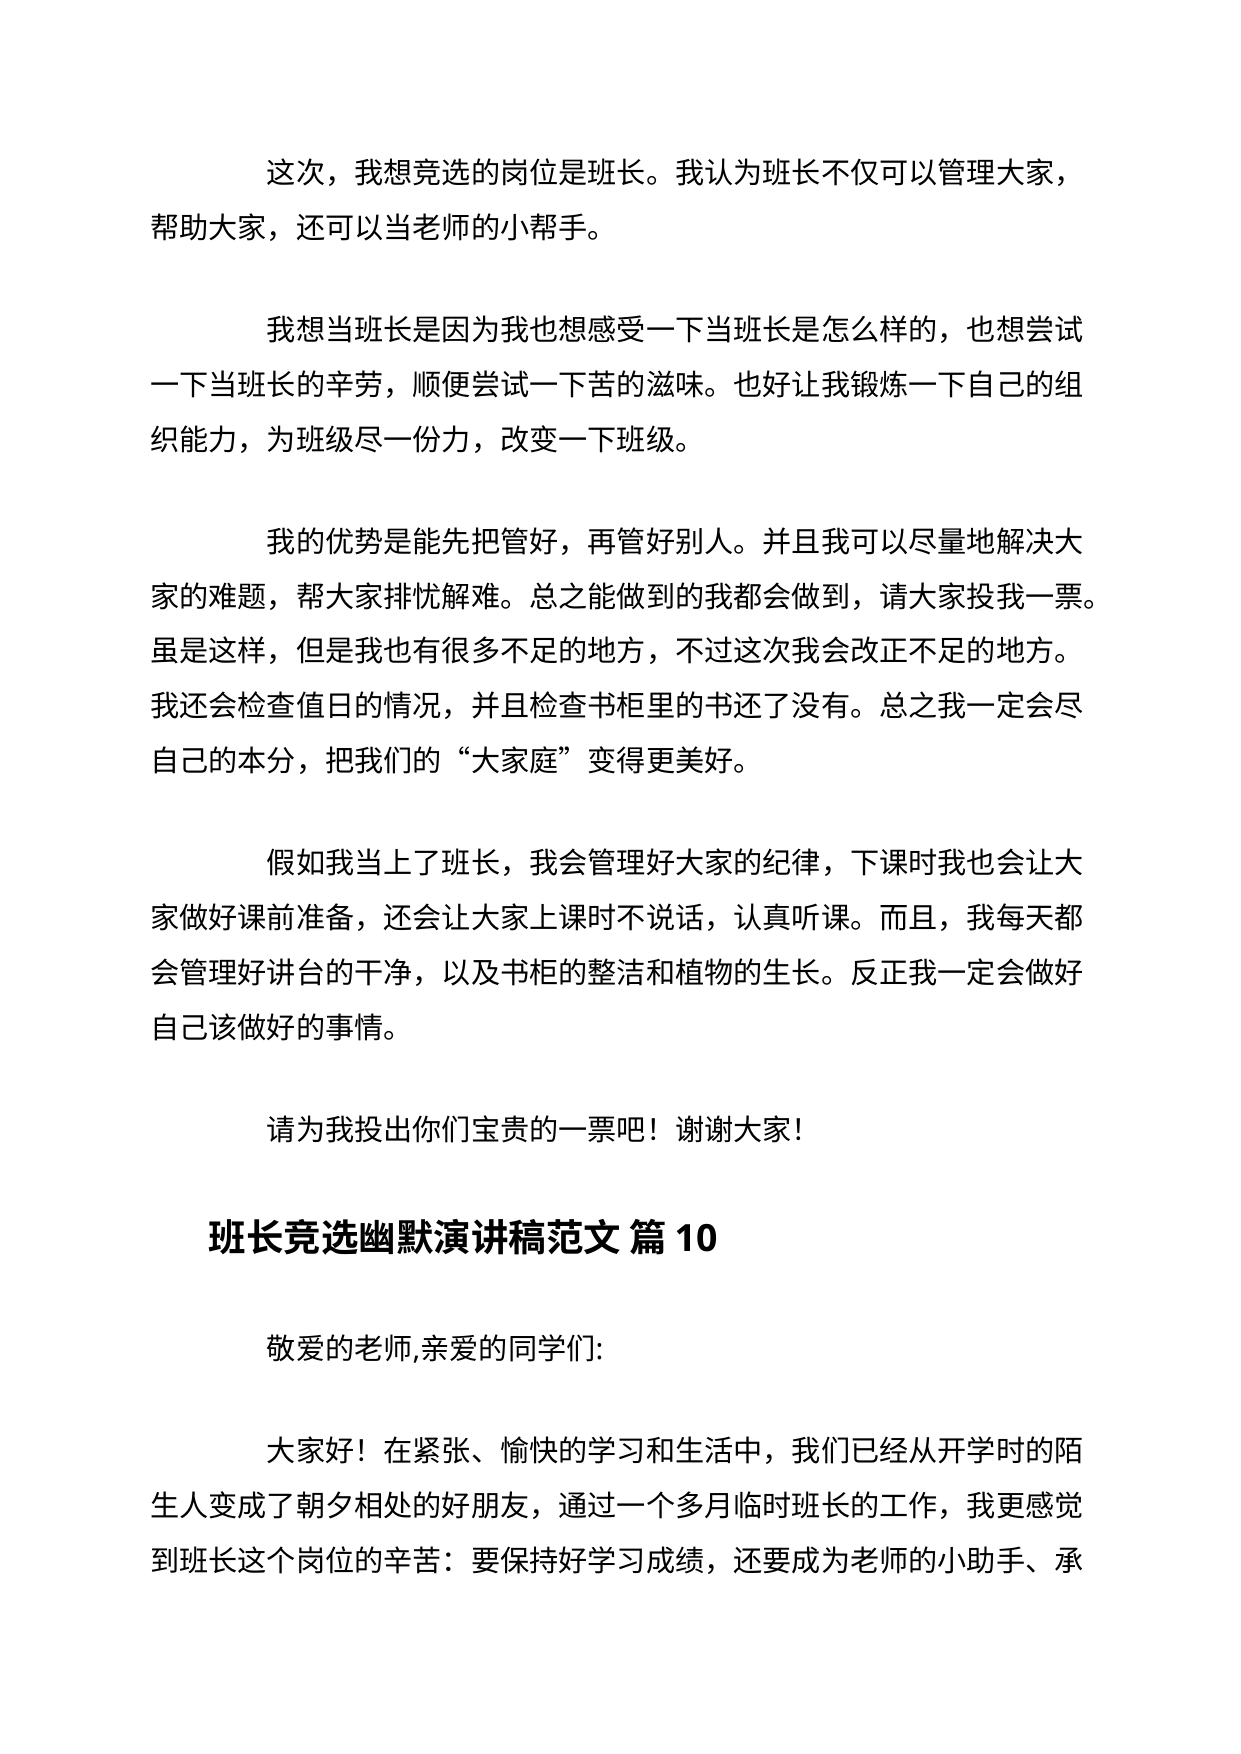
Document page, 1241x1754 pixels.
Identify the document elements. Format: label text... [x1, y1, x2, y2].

text 这次，我想竞选的岗位是班长。我认为班长不仅可以管理大家，帮助大家，还可以当老师的小帮手。 [150, 150, 1090, 247]
text 敬爱的老师,亲爱的同学们: [150, 1325, 1090, 1368]
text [150, 1427, 1090, 1579]
text 我想当班长是因为我也想感受一下当班长是怎么样的，也想尝试一下当班长的辛劳，顺便尝试一下苦的滋味。也好让我锻炼一下自己的组织能力，为班级尽一份力，改变一下班级。 [150, 307, 1090, 459]
text 假如我当上了班长，我会管理好大家的纪律，下课时我也会让大家做好课前准备，还会让大家上课时不说话，认真听课。而且，我每天都会管理好讲台的干净，以及书柜的整洁和植物的生长。反正我一定会做好自己该做好的事情。 [150, 839, 1090, 1047]
text 班长竞选幽默演讲稿范文 篇10 [150, 1208, 1090, 1262]
text 请为我投出你们宝贵的一票吧！谢谢大家！ [150, 1106, 1090, 1148]
text 我的优势是能先把管好，再管好别人。并且我可以尽量地解决大家的难题，帮大家排忧解难。总之能做到的我都会做到，请大家投我一票。虽是这样，但是我也有很多不足的地方，不过这次我会改正不足的地方。我还会检查值日的情况，并且检查书柜里的书还了没有。总之我一定会尽自己的本分，把我们的“大家庭”变得更美好。 [150, 518, 1090, 780]
